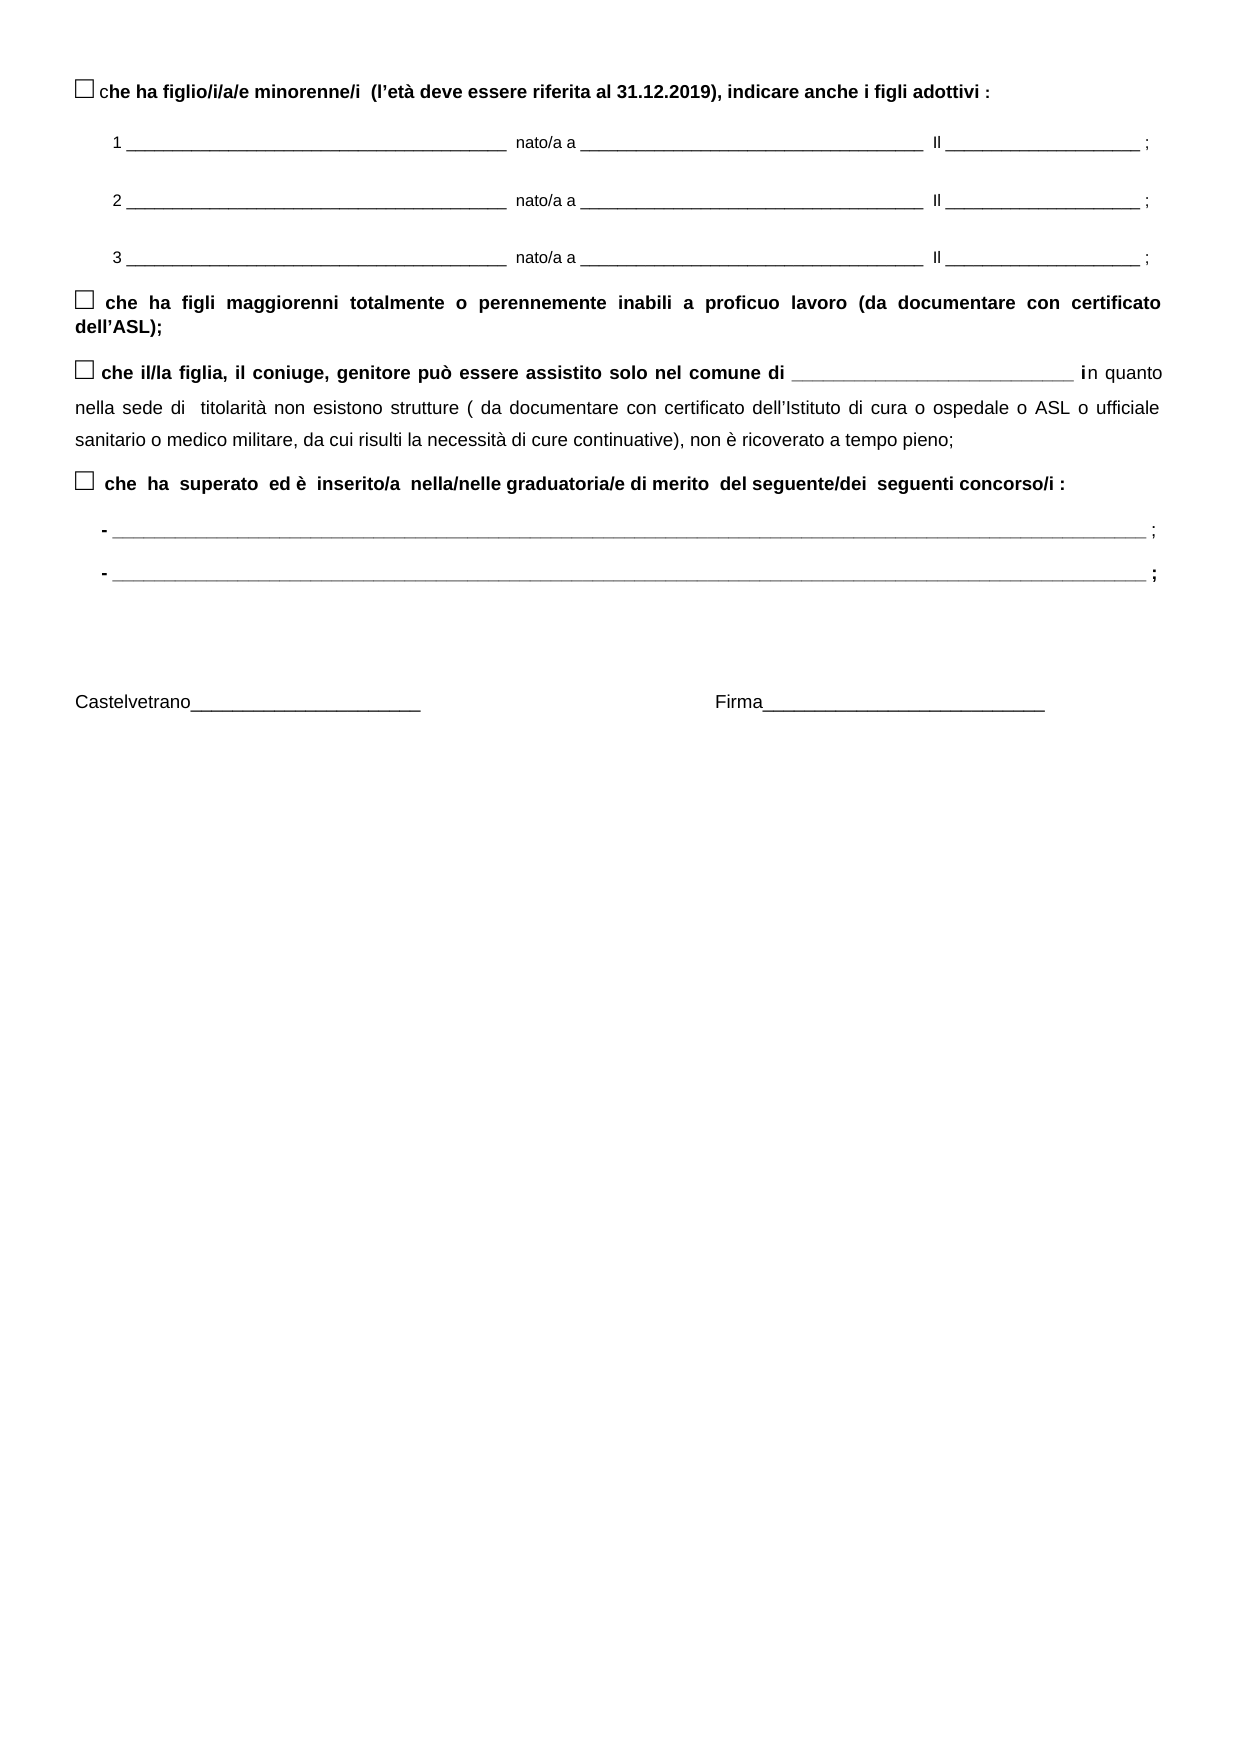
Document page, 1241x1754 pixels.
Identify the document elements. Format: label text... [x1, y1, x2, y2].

text □ che ha figli maggiorenni totalmente o perennemente inabili a proficuo lavoro (da documentare con certificato dell’ASL); [75, 280, 1162, 337]
text - ___________________________________________________________________________________________________ ; [75, 562, 1162, 583]
text - ___________________________________________________________________________________________________ ; [75, 518, 1162, 540]
text 1 _________________________________________ nato/a a _____________________________________ Il _____________________ ; [112, 133, 1162, 152]
text Castelvetrano______________________ Firma___________________________ [75, 691, 1162, 712]
text □ che il/la figlia, il coniuge, genitore può essere assistito solo nel comune di ___________________________ in quanto nella sede di titolarità non esistono strutture ( da documentare con certificato dell’Istituto di cura o ospedale o ASL o ufficiale sanitario o medico militare, da cui risulti la necessità di cure continuative), non è ricoverato a tempo pieno; [75, 350, 1162, 450]
text 3 _________________________________________ nato/a a _____________________________________ Il _____________________ ; [112, 248, 1162, 267]
text 2 _________________________________________ nato/a a _____________________________________ Il _____________________ ; [112, 191, 1162, 210]
text □ che ha superato ed è inserito/a nella/nelle graduatoria/e di merito del seguente/dei seguenti concorso/i : [75, 461, 1162, 497]
text □ che ha figlio/i/a/e minorenne/i (l’età deve essere riferita al 31.12.2019), indicare anche i figli adottivi : [75, 69, 1162, 104]
